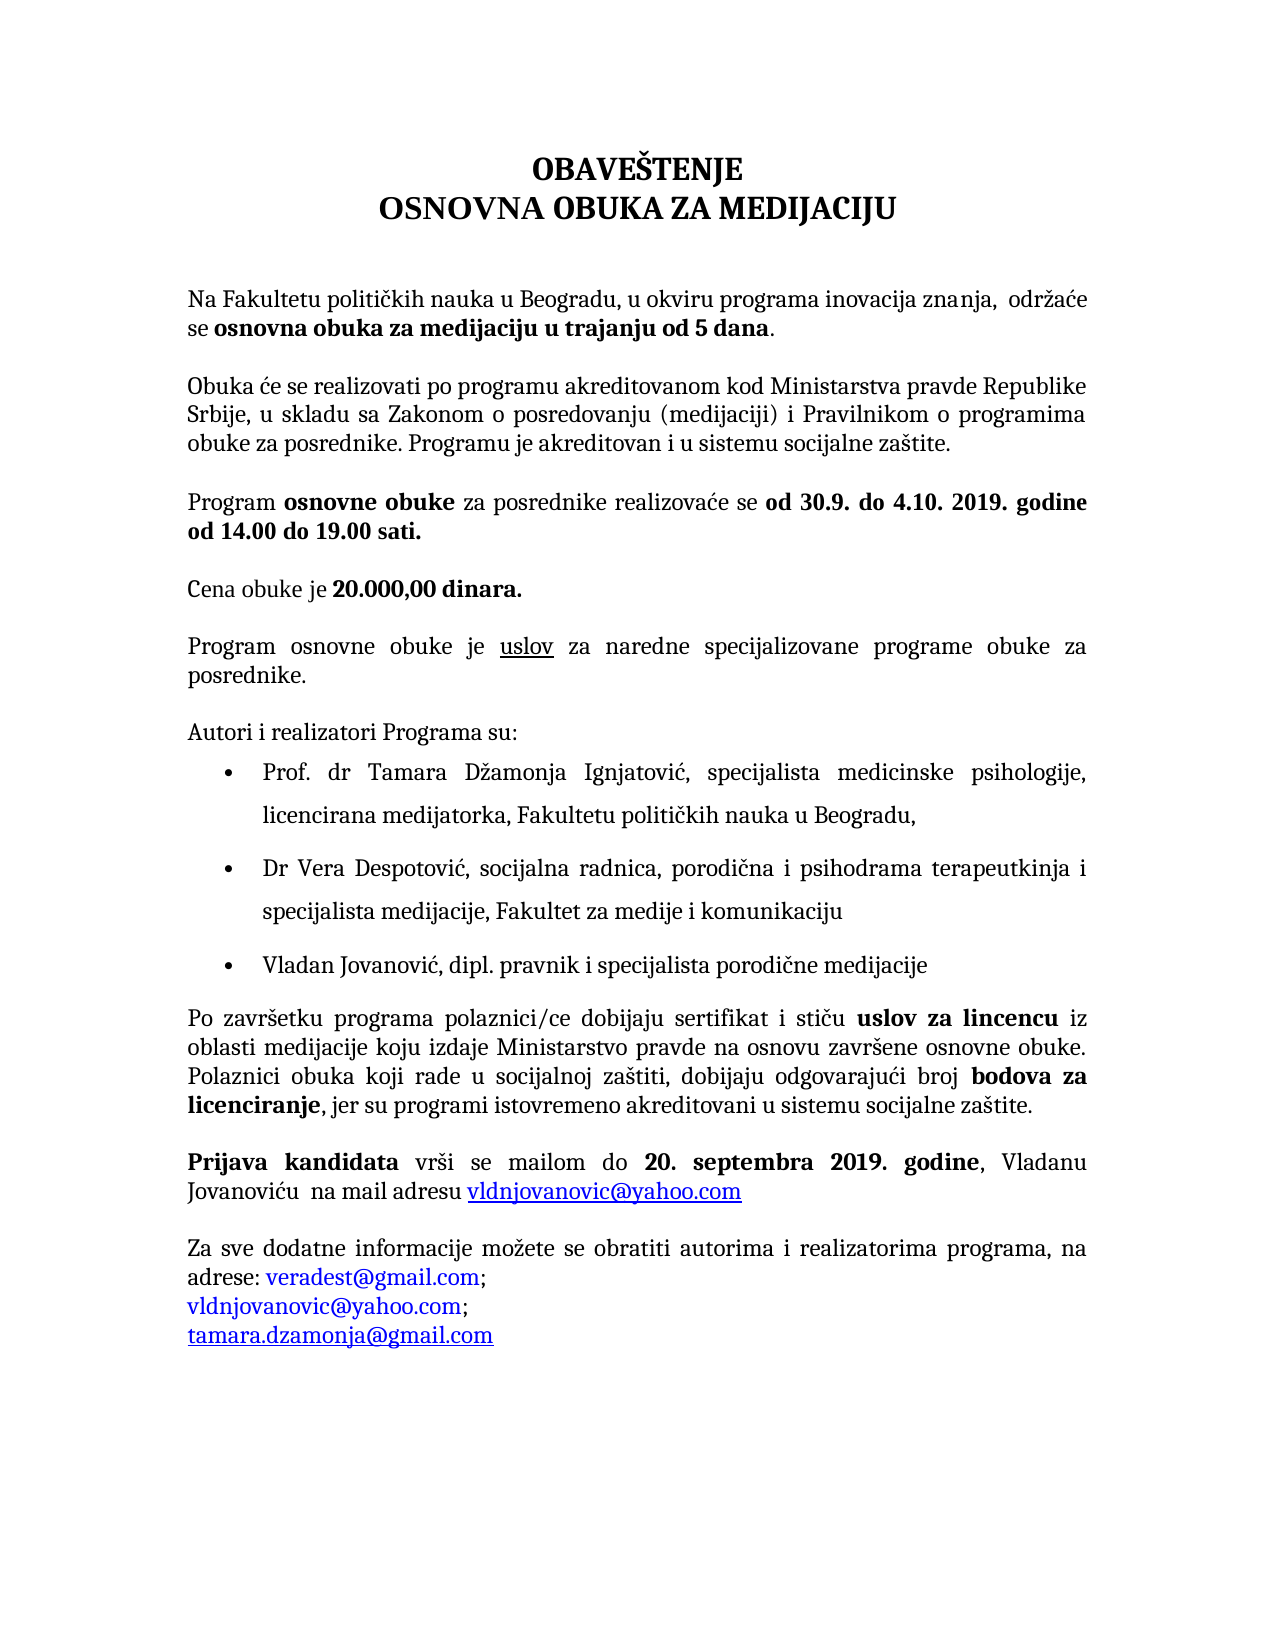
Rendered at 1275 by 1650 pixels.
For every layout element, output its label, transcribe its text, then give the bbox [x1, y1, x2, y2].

text Obuka će se realizovati po programu akreditovanom kod Ministarstva pravde Republike Srbije, u skladu sa Zakonom o posredovanju (medijaciji) i Pravilnikom o programima obuke za posrednike. Programu je akreditovan i u sistemu socijalne zaštite. [187, 372, 1087, 458]
text Cena obuke je 20.000,00 dinara. [187, 574, 1087, 603]
text Na Fakultetu političkih nauka u Beogradu, u okviru programa inovacija znanja, održaće se osnovna obuka za medijaciju u trajanju od 5 dana. [187, 285, 1087, 343]
list Prof. dr Tamara Džamonja Ignjatović, specijalista medicinske psihologije, licencirana medijatorka, Fakultetu političkih nauka u Beogradu, [225, 757, 1087, 829]
list Vladan Jovanović, dipl. pravnik i specijalista porodične medijacije [225, 951, 1087, 979]
text Za sve dodatne informacije možete se obratiti autorima i realizatorima programa, na adrese: veradest@gmail.com; [187, 1234, 1087, 1292]
text tamara.dzamonja@gmail.com [187, 1321, 1087, 1349]
text Prijava kandidata vrši se mailom do 20. septembra 2019. godine, Vladanu Jovanoviću na mail adresu vldnjovanovic@yahoo.com [187, 1148, 1087, 1206]
text vldnjovanovic@yahoo.com; [187, 1292, 1087, 1321]
text Autori i realizatori Programa su: [187, 718, 1087, 747]
list Dr Vera Despotović, socijalna radnica, porodična i psihodrama terapeutkinja i specijalista medijacije, Fakultet za medije i komunikaciju [225, 854, 1087, 926]
text Po završetku programa polaznici/ce dobijaju sertifikat i stiču uslov za lincencu iz oblasti medijacije koju izdaje Ministarstvo pravde na osnovu završene osnovne obuke. Polaznici obuka koji rade u socijalnoj zaštiti, dobijaju odgovarajući broj bodova za licenciranje, jer su programi istovremeno akreditovani u sistemu socijalne zaštite. [187, 1004, 1087, 1119]
text Program osnovne obuke je uslov za naredne specijalizovane programe obuke za posrednike. [187, 632, 1087, 689]
text OBAVEŠTENJE [187, 150, 1087, 188]
text Program osnovne obuke za posrednike realizovaće se od 30.9. do 4.10. 2019. godine od 14.00 do 19.00 sati. [187, 487, 1087, 545]
text OSNOVNA OBUKA ZA MEDIJACIJU [187, 188, 1087, 228]
